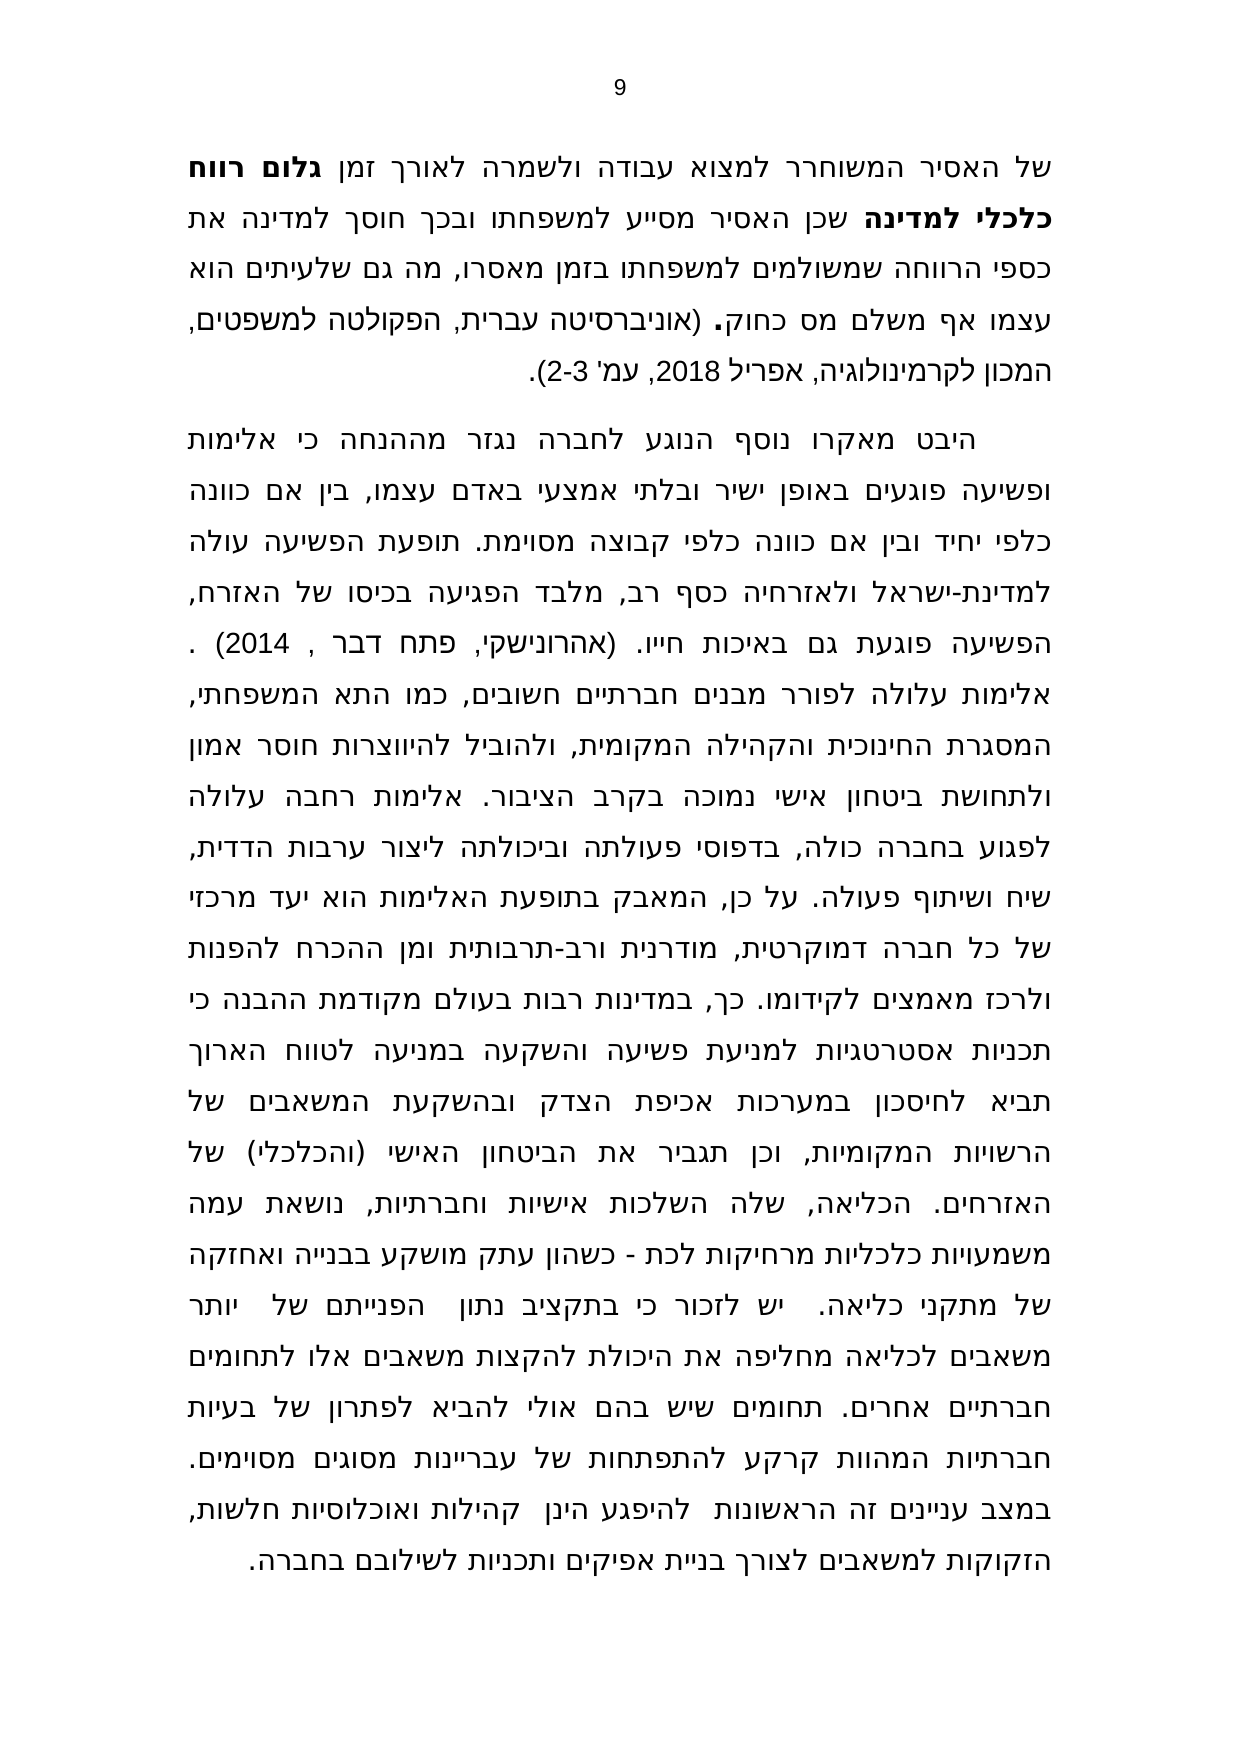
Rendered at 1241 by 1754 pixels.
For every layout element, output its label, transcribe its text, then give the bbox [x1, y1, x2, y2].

text היבט מאקרו נוסף הנוגע לחברה נגזר מההנחה כי אלימות ופשיעה פוגעים באופן ישיר ובלתי אמצעי באדם עצמו, בין אם כוונה כלפי יחיד ובין אם כוונה כלפי קבוצה מסוימת. תופעת הפשיעה עולה למדינת-ישראל ולאזרחיה כסף רב, מלבד הפגיעה בכיסו של האזרח, הפשיעה פוגעת גם באיכות חייו. . אלימות עלולה לפורר מבנים חברתיים חשובים, כמו התא המשפחתי, המסגרת החינוכית והקהילה המקומית, ולהוביל להיווצרות חוסר אמון ולתחושת ביטחון אישי נמוכה בקרב הציבור. אלימות רחבה עלולה לפגוע בחברה כולה, בדפוסי פעולתה וביכולתה ליצור ערבות הדדית, שיח ושיתוף פעולה. על כן, המאבק בתופעת האלימות הוא יעד מרכזי של כל חברה דמוקרטית, מודרנית ורב-תרבותית ומן ההכרח להפנות ולרכז מאמצים לקידומו. כך, במדינות רבות בעולם מקודמת ההבנה כי תכניות אסטרטגיות למניעת פשיעה והשקעה במניעה לטווח הארוך תביא לחיסכון במערכות אכיפת הצדק ובהשקעת המשאבים של הרשויות המקומיות, וכן תגביר את הביטחון האישי (והכלכלי) של האזרחים. הכליאה, שלה השלכות אישיות וחברתיות, נושאת עמה משמעויות כלכליות מרחיקות לכת - כשהון עתק מושקע בבנייה ואחזקה של מתקני כליאה. יש לזכור כי בתקציב נתון הפנייתם של יותר משאבים לכליאה מחליפה את היכולת להקצות משאבים אלו לתחומים חברתיים אחרים. תחומים שיש בהם אולי להביא לפתרון של בעיות חברתיות המהוות קרקע להתפתחות של עבריינות מסוגים מסוימים. במצב עניינים זה הראשונות להיפגע הינן קהילות ואוכלוסיות חלשות, הזקוקות למשאבים לצורך בניית אפיקים ותכניות לשילובם בחברה. [187, 422, 1053, 1577]
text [187, 150, 1053, 388]
